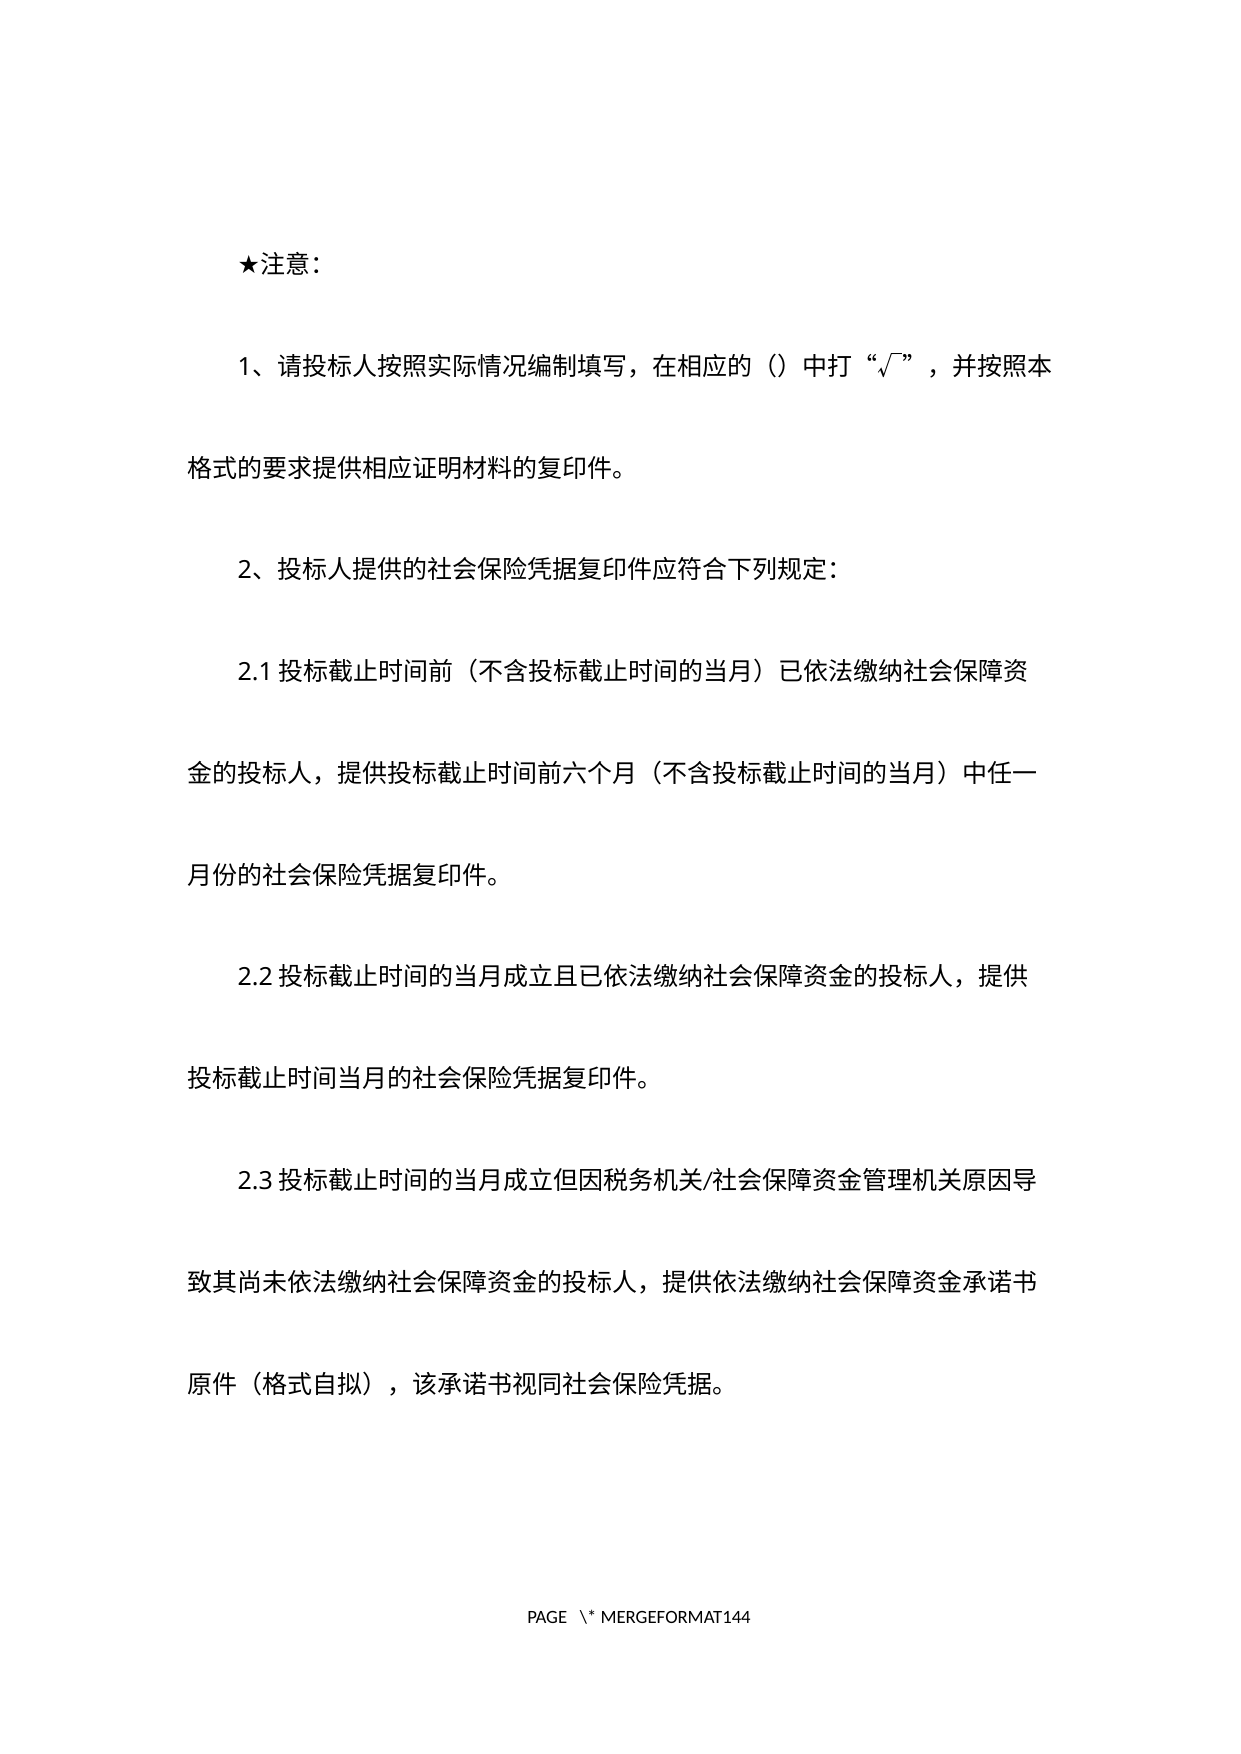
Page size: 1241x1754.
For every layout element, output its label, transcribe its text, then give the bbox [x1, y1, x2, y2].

text 1、请投标人按照实际情况编制填写，在相应的（）中打“√”，并按照本格式的要求提供相应证明材料的复印件。 [187, 330, 1053, 500]
text 2.2投标截止时间的当月成立且已依法缴纳社会保障资金的投标人，提供投标截止时间当月的社会保险凭据复印件。 [187, 941, 1053, 1111]
text 2.1投标截止时间前（不含投标截止时间的当月）已依法缴纳社会保障资金的投标人，提供投标截止时间前六个月（不含投标截止时间的当月）中任一月份的社会保险凭据复印件。 [187, 636, 1053, 907]
text 2、投标人提供的社会保险凭据复印件应符合下列规定： [187, 534, 1053, 602]
text ★注意： [187, 229, 1053, 297]
text 2.3投标截止时间的当月成立但因税务机关/社会保障资金管理机关原因导致其尚未依法缴纳社会保障资金的投标人，提供依法缴纳社会保障资金承诺书原件（格式自拟），该承诺书视同社会保险凭据。 [187, 1144, 1053, 1416]
